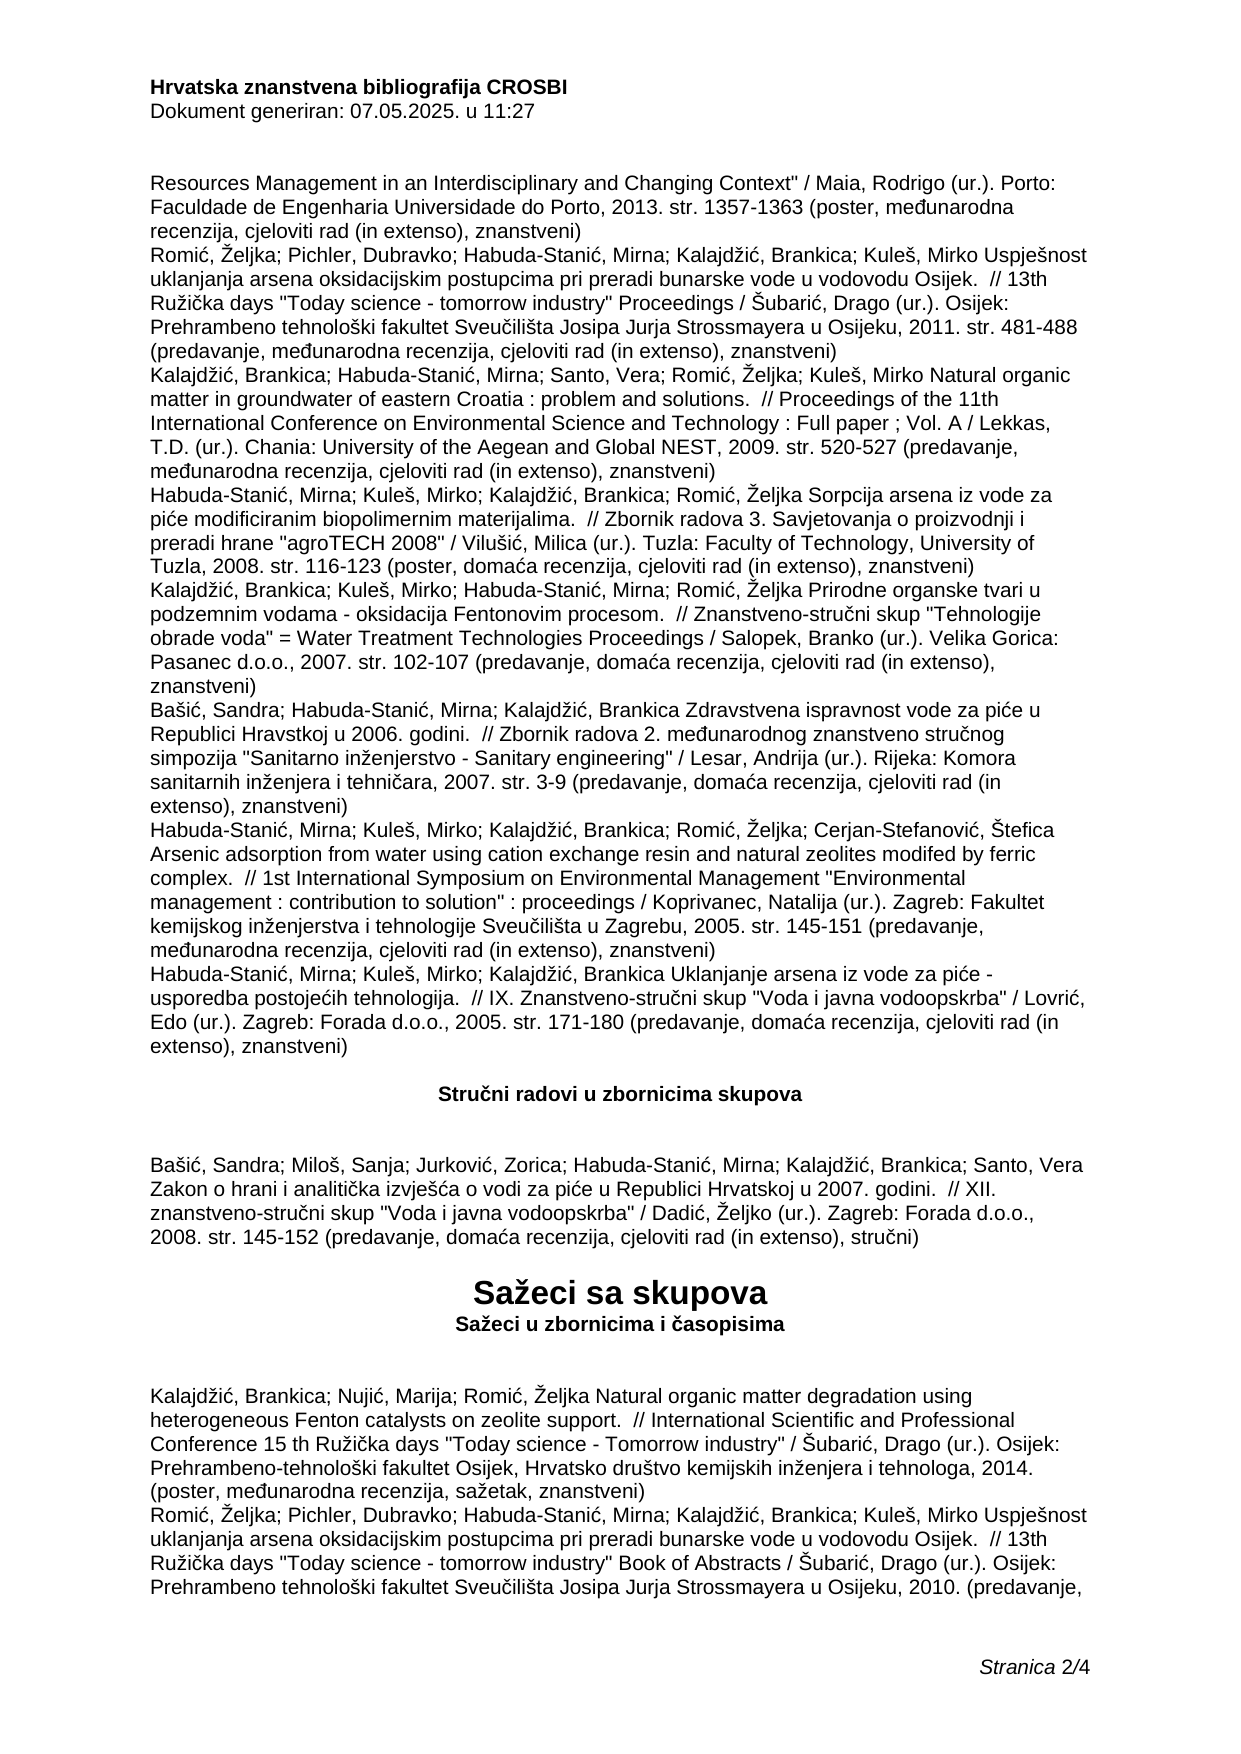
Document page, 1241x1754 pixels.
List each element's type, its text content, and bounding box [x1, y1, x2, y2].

text Habuda-Stanić, Mirna; Kuleš, Mirko; Kalajdžić, Brankica; Romić, Željka [150, 482, 1090, 578]
text Kalajdžić, Brankica; Habuda-Stanić, Mirna; Santo, Vera; Romić, Željka; Kuleš, Mirko [150, 363, 1090, 482]
text Habuda-Stanić, Mirna; Kuleš, Mirko; Kalajdžić, Brankica [150, 962, 1090, 1057]
subtitle Sažeci u zbornicima i časopisima [150, 1312, 1090, 1336]
text Romić, Željka; Pichler, Dubravko; Habuda-Stanić, Mirna; Kalajdžić, Brankica; Kuleš, Mirko [150, 243, 1090, 363]
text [150, 1503, 1090, 1599]
subtitle Sažeci sa skupova [150, 1273, 1090, 1312]
text Bašić, Sandra; Habuda-Stanić, Mirna; Kalajdžić, Brankica [150, 698, 1090, 818]
text Kalajdžić, Brankica; Kuleš, Mirko; Habuda-Stanić, Mirna; Romić, Željka [150, 578, 1090, 698]
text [150, 171, 1090, 243]
text Habuda-Stanić, Mirna; Kuleš, Mirko; Kalajdžić, Brankica; Romić, Željka; Cerjan-Stefanović, Štefica [150, 818, 1090, 962]
subtitle Stručni radovi u zbornicima skupova [150, 1081, 1090, 1105]
text Bašić, Sandra; Miloš, Sanja; Jurković, Zorica; Habuda-Stanić, Mirna; Kalajdžić, Brankica; Santo, Vera [150, 1153, 1090, 1249]
text Kalajdžić, Brankica; Nujić, Marija; Romić, Željka [150, 1383, 1090, 1503]
